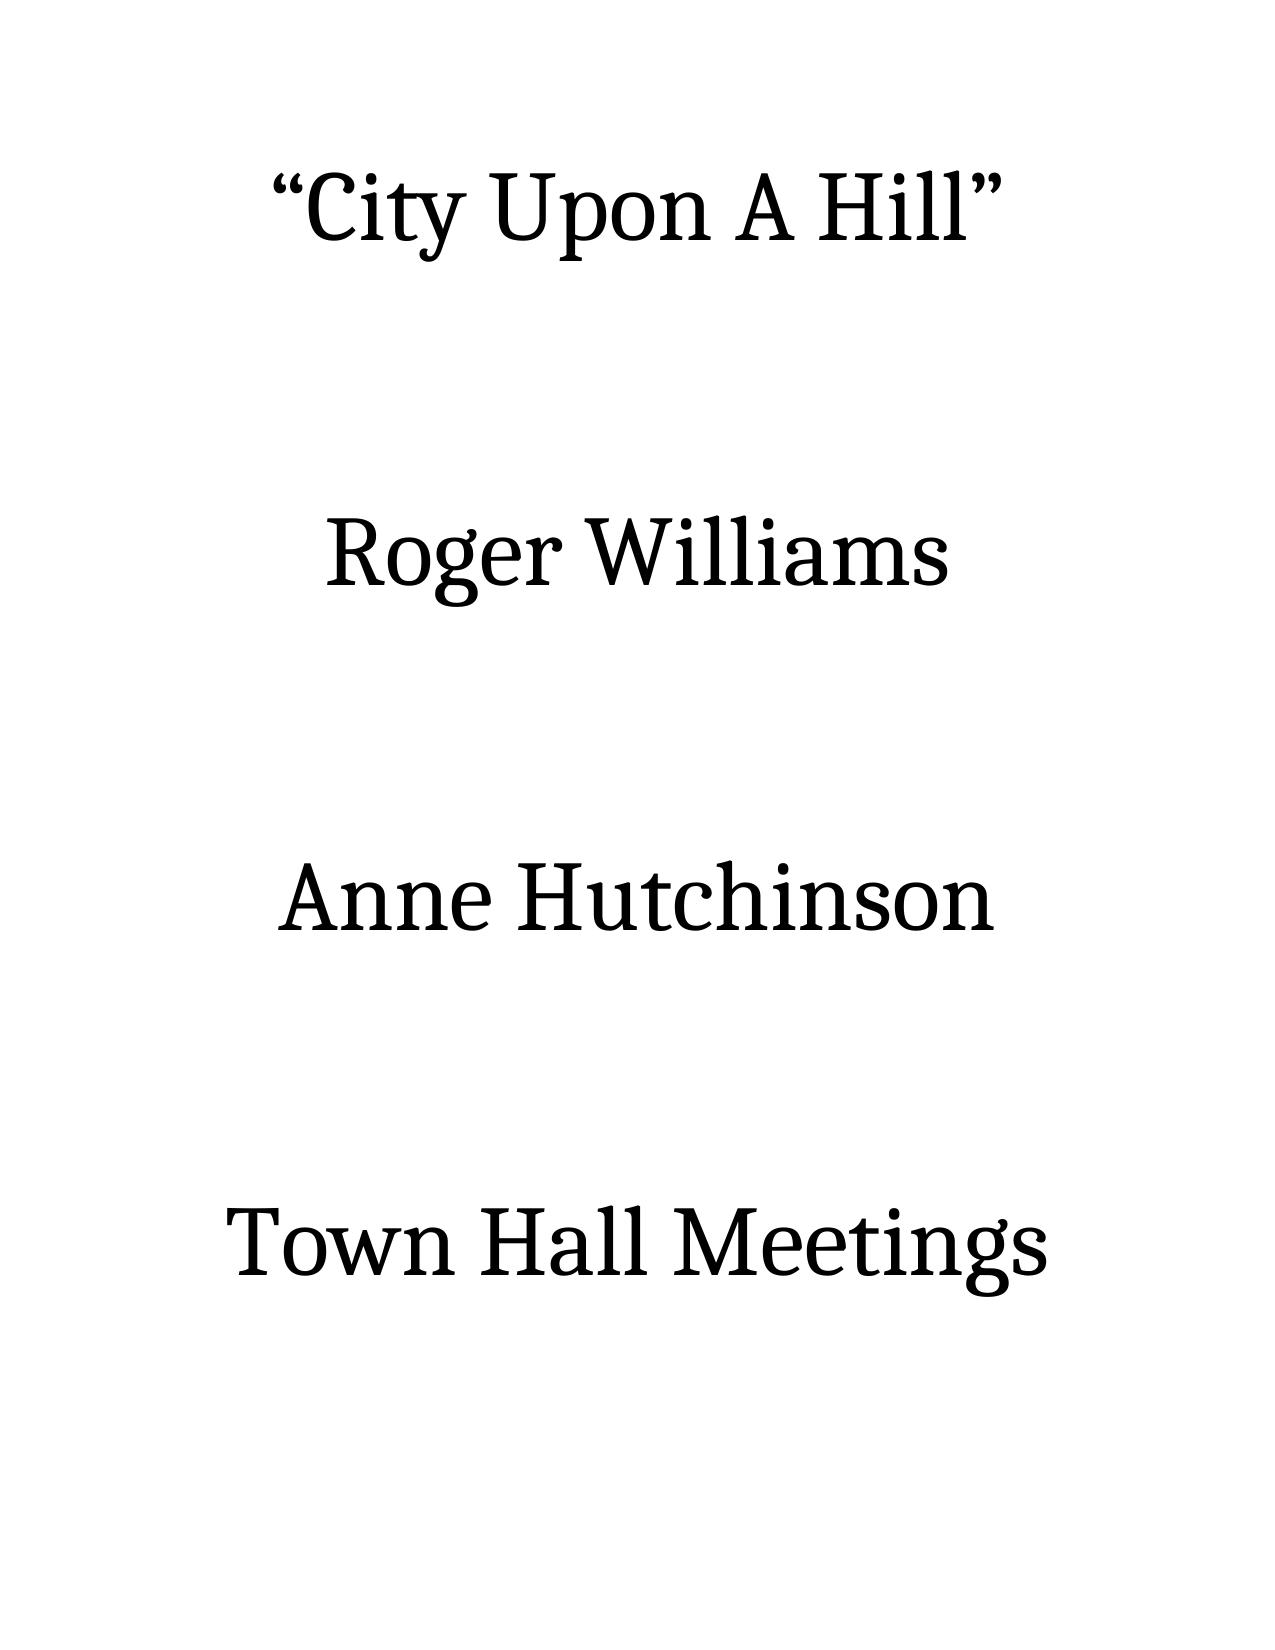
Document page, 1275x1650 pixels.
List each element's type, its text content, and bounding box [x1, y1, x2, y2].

text Roger Williams [150, 495, 1125, 610]
text Town Hall Meetings [150, 1185, 1125, 1300]
text “City Upon A Hill” [150, 150, 1125, 265]
text Anne Hutchinson [150, 840, 1125, 955]
